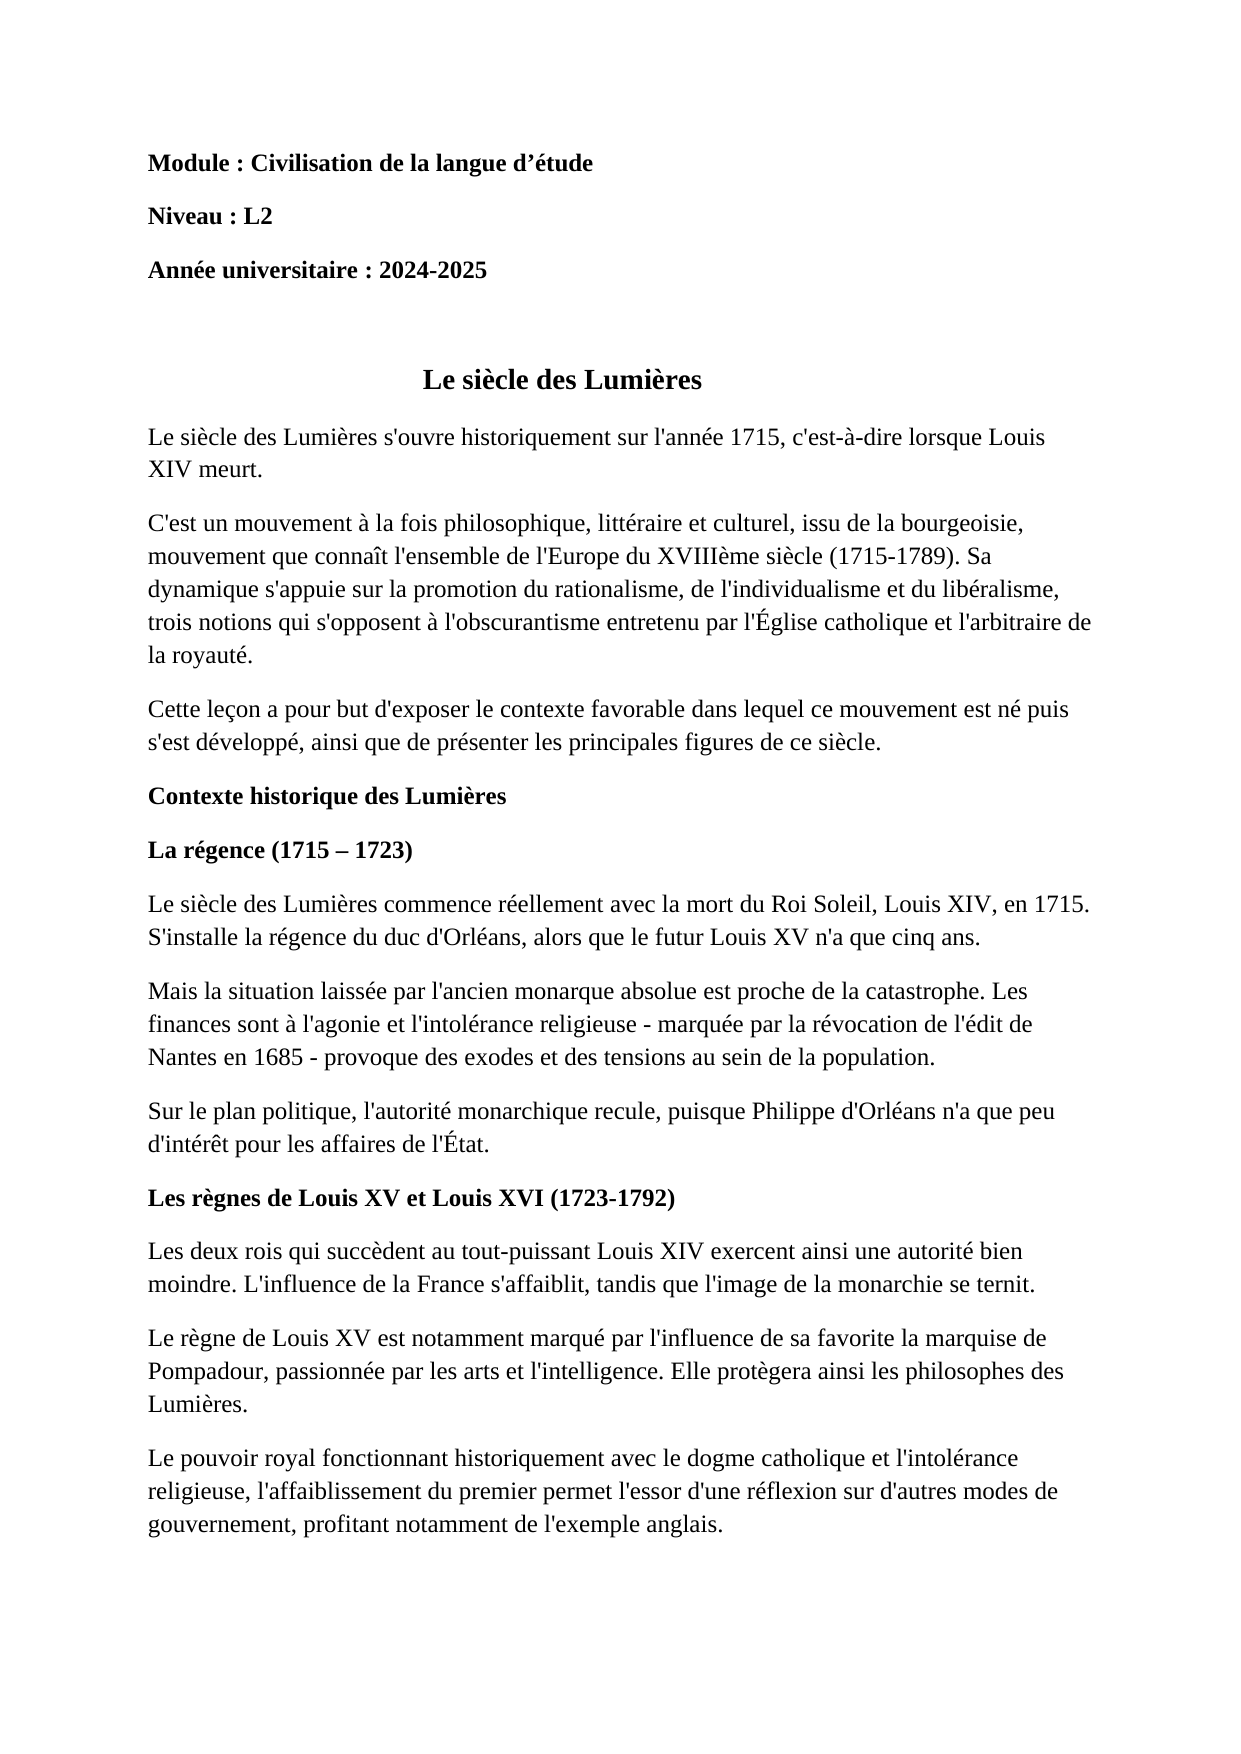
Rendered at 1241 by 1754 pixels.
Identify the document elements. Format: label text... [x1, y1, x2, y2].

text Le siècle des Lumières commence réellement avec la mort du Roi Soleil, Louis XIV, en 1715. S'installe la régence du duc d'Orléans, alors que le futur Louis XV n'a que cinq ans. [148, 889, 1093, 951]
text Niveau : L2 [148, 201, 1093, 230]
text Le siècle des Lumières s'ouvre historiquement sur l'année 1715, c'est-à-dire lorsque Louis XIV meurt. [148, 422, 1093, 483]
text La régence (1715 – 1723) [148, 835, 1093, 864]
text C'est un mouvement à la fois philosophique, littéraire et culturel, issu de la bourgeoisie, mouvement que connaît l'ensemble de l'Europe du XVIIIème siècle (1715-1789). Sa dynamique s'appuie sur la promotion du rationalisme, de l'individualisme et du libéralisme, trois notions qui s'opposent à l'obscurantisme entretenu par l'Église catholique et l'arbitraire de la royauté. [148, 508, 1093, 669]
text Le règne de Louis XV est notamment marqué par l'influence de sa favorite la marquise de Pompadour, passionnée par les arts et l'intelligence. Elle protègera ainsi les philosophes des Lumières. [148, 1323, 1093, 1418]
text Cette leçon a pour but d'exposer le contexte favorable dans lequel ce mouvement est né puis s'est développé, ainsi que de présenter les principales figures de ce siècle. [148, 694, 1093, 756]
text Le siècle des Lumières [148, 362, 1093, 396]
text Module : Civilisation de la langue d’étude [148, 148, 1093, 176]
text Le pouvoir royal fonctionnant historiquement avec le dogme catholique et l'intolérance religieuse, l'affaiblissement du premier permet l'essor d'une réflexion sur d'autres modes de gouvernement, profitant notamment de l'exemple anglais. [148, 1443, 1093, 1538]
text Les règnes de Louis XV et Louis XVI (1723-1792) [148, 1183, 1093, 1211]
text Mais la situation laissée par l'ancien monarque absolue est proche de la catastrophe. Les finances sont à l'agonie et l'intolérance religieuse - marquée par la révocation de l'édit de Nantes en 1685 - provoque des exodes et des tensions au sein de la population. [148, 976, 1093, 1071]
text Les deux rois qui succèdent au tout-puissant Louis XIV exercent ainsi une autorité bien moindre. L'influence de la France s'affaiblit, tandis que l'image de la monarchie se ternit. [148, 1236, 1093, 1298]
text Sur le plan politique, l'autorité monarchique recule, puisque Philippe d'Orléans n'a que peu d'intérêt pour les affaires de l'État. [148, 1096, 1093, 1157]
text Année universitaire : 2024-2025 [148, 255, 1093, 284]
text Contexte historique des Lumières [148, 781, 1093, 810]
